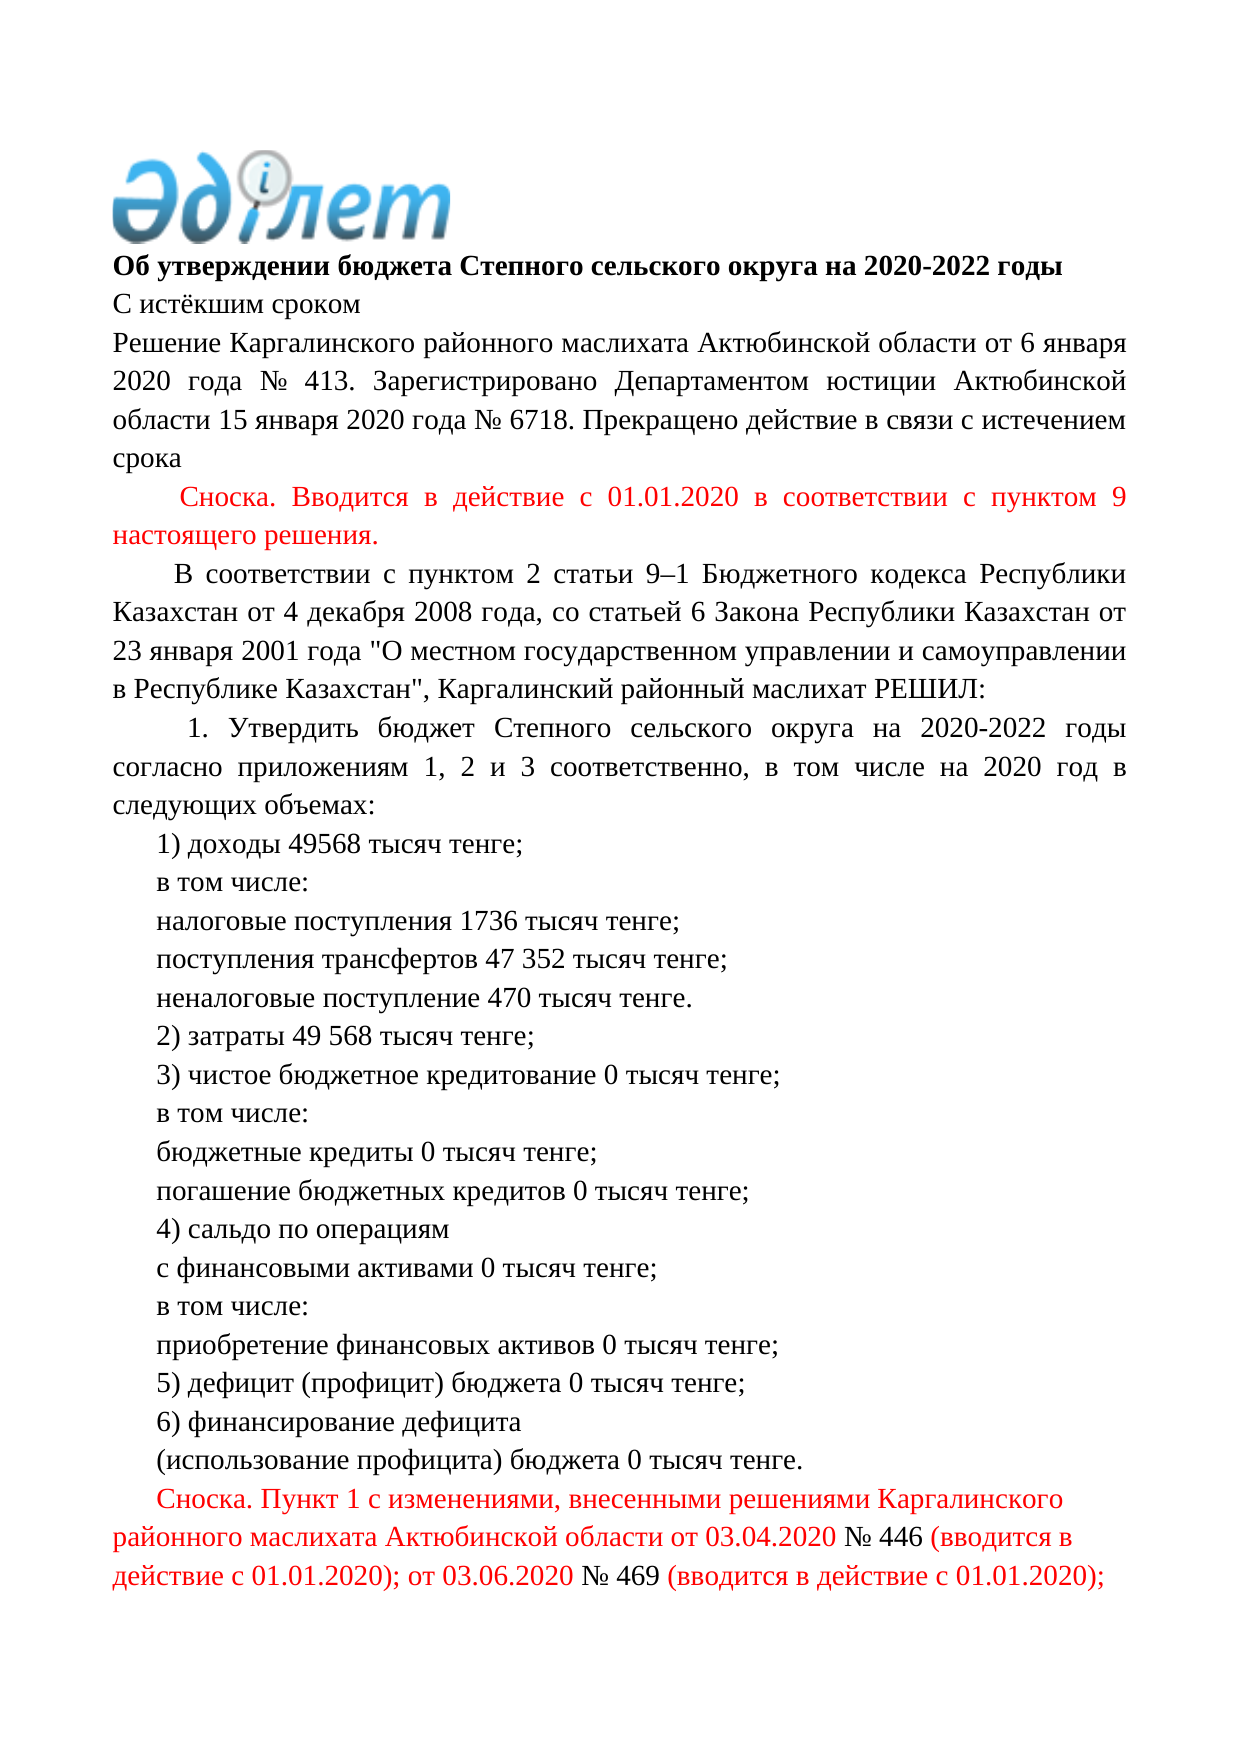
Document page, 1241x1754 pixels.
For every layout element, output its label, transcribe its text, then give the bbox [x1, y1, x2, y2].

text поступления трансфертов 47 352 тысяч тенге; [112, 941, 1128, 975]
text 4) сальдо по операциям [112, 1211, 1128, 1245]
text 6) финансирование дефицита [112, 1404, 1128, 1437]
text бюджетные кредиты 0 тысяч тенге; [112, 1134, 1128, 1168]
text 3) чистое бюджетное кредитование 0 тысяч тенге; [112, 1057, 1128, 1091]
text Об утверждении бюджета Степного сельского округа на 2020-2022 годы [112, 248, 1128, 281]
text приобретение финансовых активов 0 тысяч тенге; [112, 1327, 1128, 1360]
text (использование профицита) бюджета 0 тысяч тенге. [112, 1442, 1128, 1476]
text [112, 1481, 1128, 1592]
text в том числе: [112, 864, 1128, 898]
text Решение Каргалинского районного маслихата Актюбинской области от 6 января 2020 года № 413. Зарегистрировано Департаментом юстиции Актюбинской области 15 января 2020 года № 6718. Прекращено действие в связи с истечением срока [112, 325, 1128, 474]
text 2) затраты 49 568 тысяч тенге; [112, 1018, 1128, 1052]
text 5) дефицит (профицит) бюджета 0 тысяч тенге; [112, 1365, 1128, 1399]
text 1) доходы 49568 тысяч тенге; [112, 826, 1128, 859]
text С истёкшим сроком [112, 286, 1128, 320]
picture [112, 150, 451, 244]
text погашение бюджетных кредитов 0 тысяч тенге; [112, 1173, 1128, 1206]
text Сноска. Вводится в действие с 01.01.2020 в соответствии с пунктом 9 настоящего решения. [112, 479, 1128, 551]
text В соответствии с пунктом 2 статьи 9–1 Бюджетного кодекса Республики Казахстан от 4 декабря 2008 года, со статьей 6 Закона Республики Казахстан от 23 января 2001 года "О местном государственном управлении и самоуправлении в Республике Казахстан", Каргалинский районный маслихат РЕШИЛ: [112, 556, 1128, 705]
text в том числе: [112, 1288, 1128, 1322]
text с финансовыми активами 0 тысяч тенге; [112, 1250, 1128, 1283]
text 1. Утвердить бюджет Степного сельского округа на 2020-2022 годы согласно приложениям 1, 2 и 3 соответственно, в том числе на 2020 год в следующих объемах: [112, 710, 1128, 821]
text неналоговые поступление 470 тысяч тенге. [112, 980, 1128, 1013]
text налоговые поступления 1736 тысяч тенге; [112, 903, 1128, 936]
text в том числе: [112, 1096, 1128, 1129]
